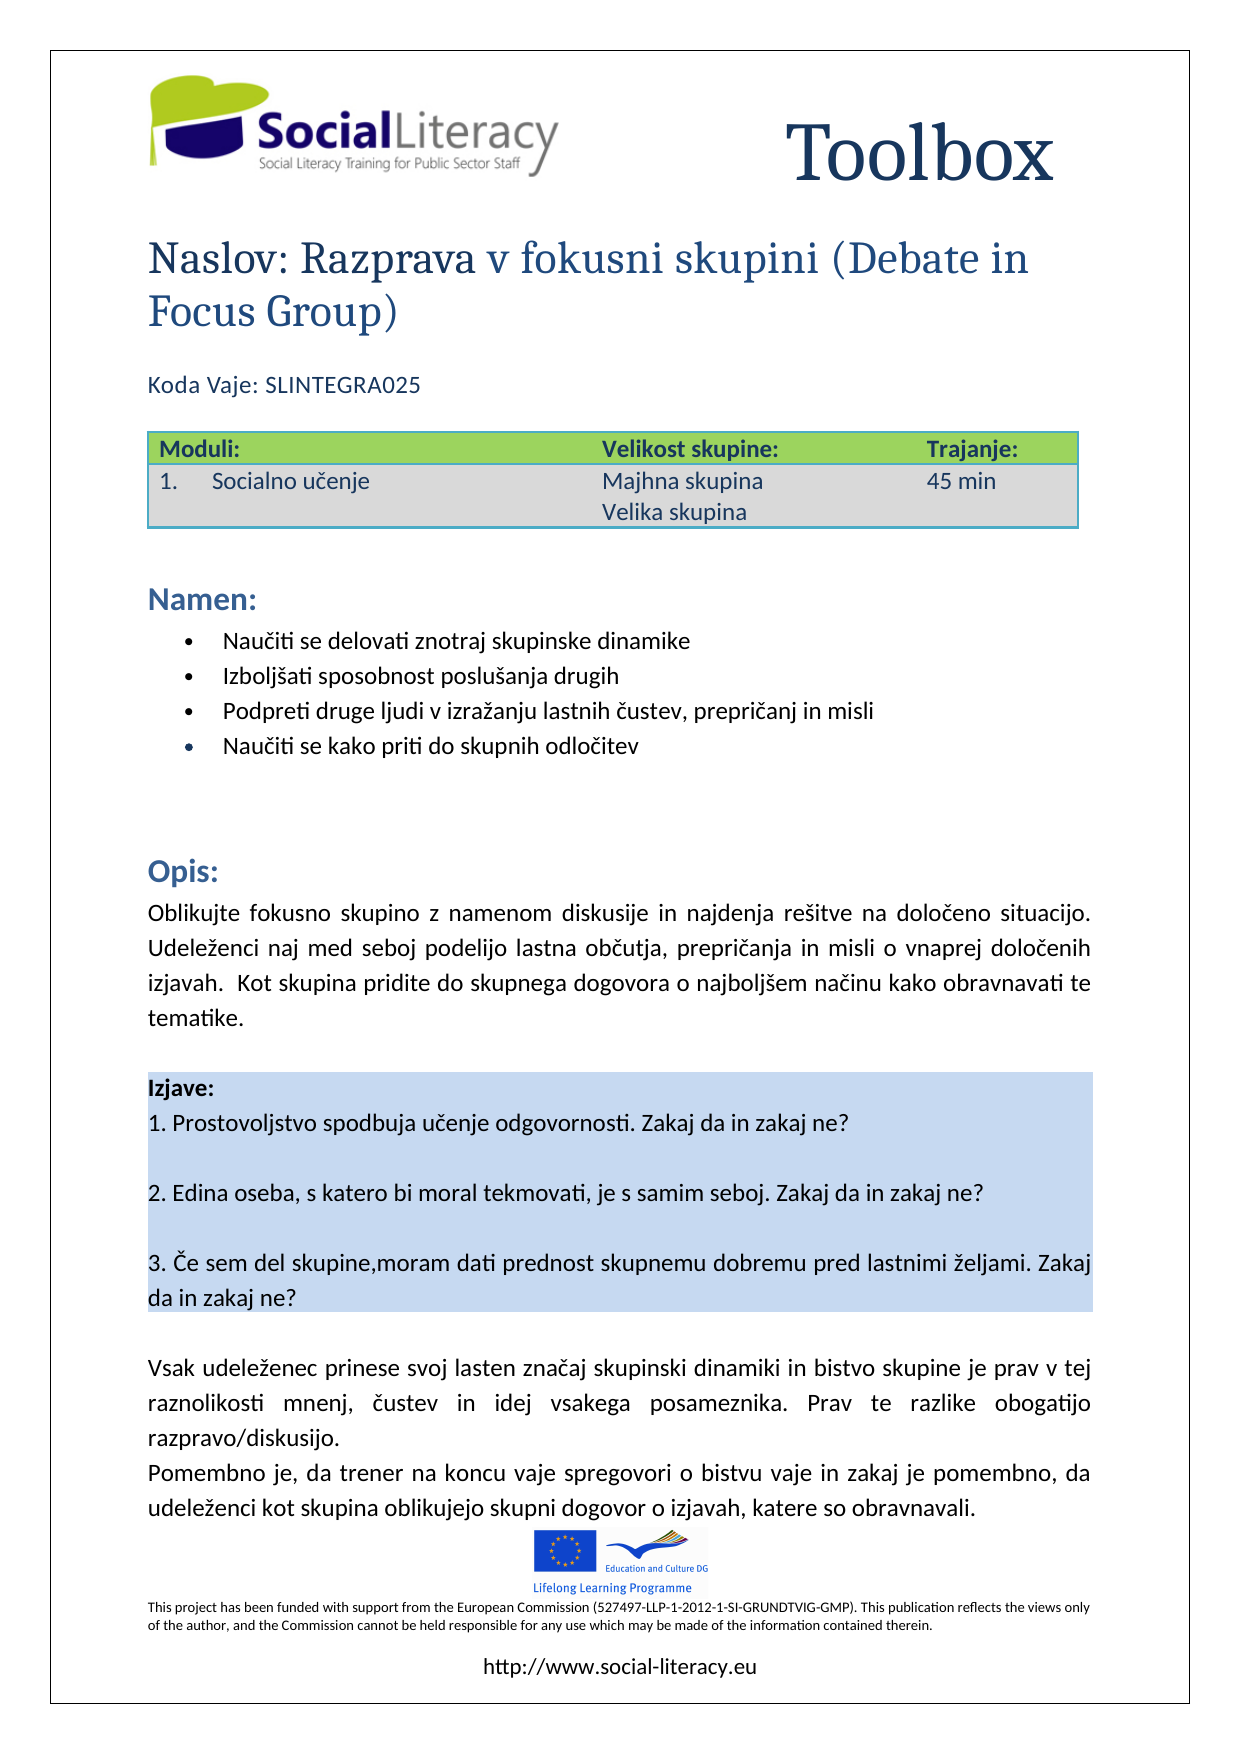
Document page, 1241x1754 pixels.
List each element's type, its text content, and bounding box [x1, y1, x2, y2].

text Oblikujte fokusno skupino z namenom diskusije in najdenja rešitve na določeno situacijo. Udeleženci naj med seboj podelijo lastna občutja, prepričanja in misli o vnaprej določenih izjavah. Kot skupina pridite do skupnega dogovora o najboljšem načinu kako obravnavati te tematike. [148, 897, 1093, 1032]
table_header Velikost skupine: [591, 433, 915, 463]
table_cell Majhna skupina Velika skupina [591, 465, 915, 526]
subtitle Opis: [148, 850, 1093, 891]
text Izjave: [148, 1072, 1093, 1102]
picture [532, 1527, 709, 1599]
text Vsak udeleženec prinese svoj lasten značaj skupinski dinamiki in bistvo skupine je prav v tej raznolikosti mnenj, čustev in idej vsakega posameznika. Prav te razlike obogatijo razpravo/diskusijo. [148, 1352, 1093, 1452]
list Naučiti se delovati znotraj skupinske dinamike [185, 625, 1093, 656]
text 2. Edina oseba, s katero bi moral tekmovati, je s samim seboj. Zakaj da in zakaj ne? [148, 1177, 1093, 1207]
table_cell 45 min [915, 465, 1077, 526]
text Pomembno je, da trener na koncu vaje spregovori o bistvu vaje in zakaj je pomembno, da udeleženci kot skupina oblikujejo skupni dogovor o izjavah, katere so obravnavali. [148, 1457, 1093, 1522]
text 1. Prostovoljstvo spodbuja učenje odgovornosti. Zakaj da in zakaj ne? [148, 1107, 1093, 1137]
subtitle Namen: [148, 578, 1093, 619]
picture [147, 73, 561, 181]
list Naučiti se kako priti do skupnih odločitev [185, 730, 1093, 761]
list Podpreti druge ljudi v izražanju lastnih čustev, prepričanj in misli [185, 695, 1093, 726]
text Koda Vaje: SLINTEGRA025 [148, 369, 1093, 399]
table_header Trajanje: [915, 433, 1077, 463]
list Izboljšati sposobnost poslušanja drugih [185, 660, 1093, 691]
text 3. Če sem del skupine,moram dati prednost skupnemu dobremu pred lastnimi željami. Zakaj da in zakaj ne? [148, 1247, 1093, 1312]
table_header Moduli: [149, 433, 591, 463]
table_cell 1. Socialno učenje [149, 465, 591, 526]
title Naslov: Razprava v fokusni skupini (Debate in Focus Group) [148, 232, 1093, 338]
